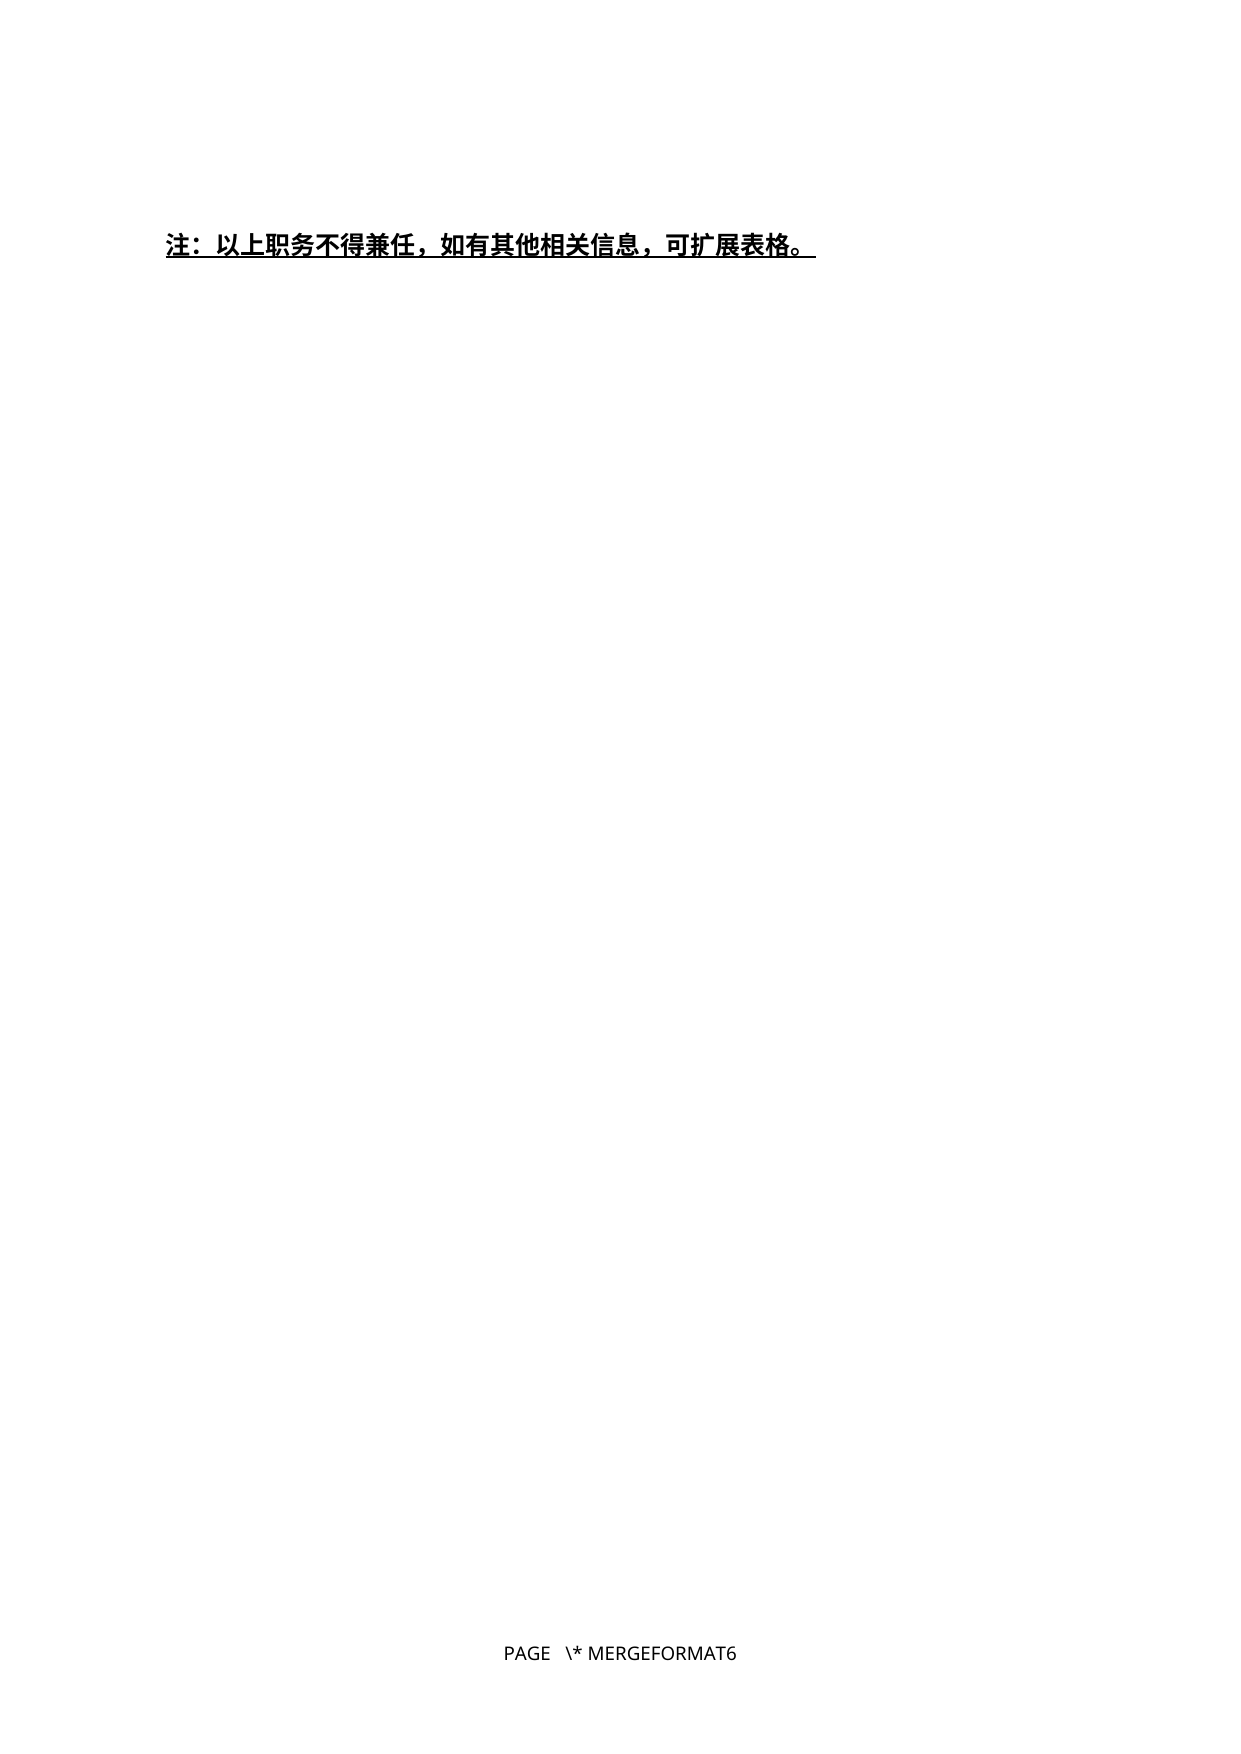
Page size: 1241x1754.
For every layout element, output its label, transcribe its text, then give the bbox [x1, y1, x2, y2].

text 注：以上职务不得兼任，如有其他相关信息，可扩展表格。 [165, 211, 1075, 276]
